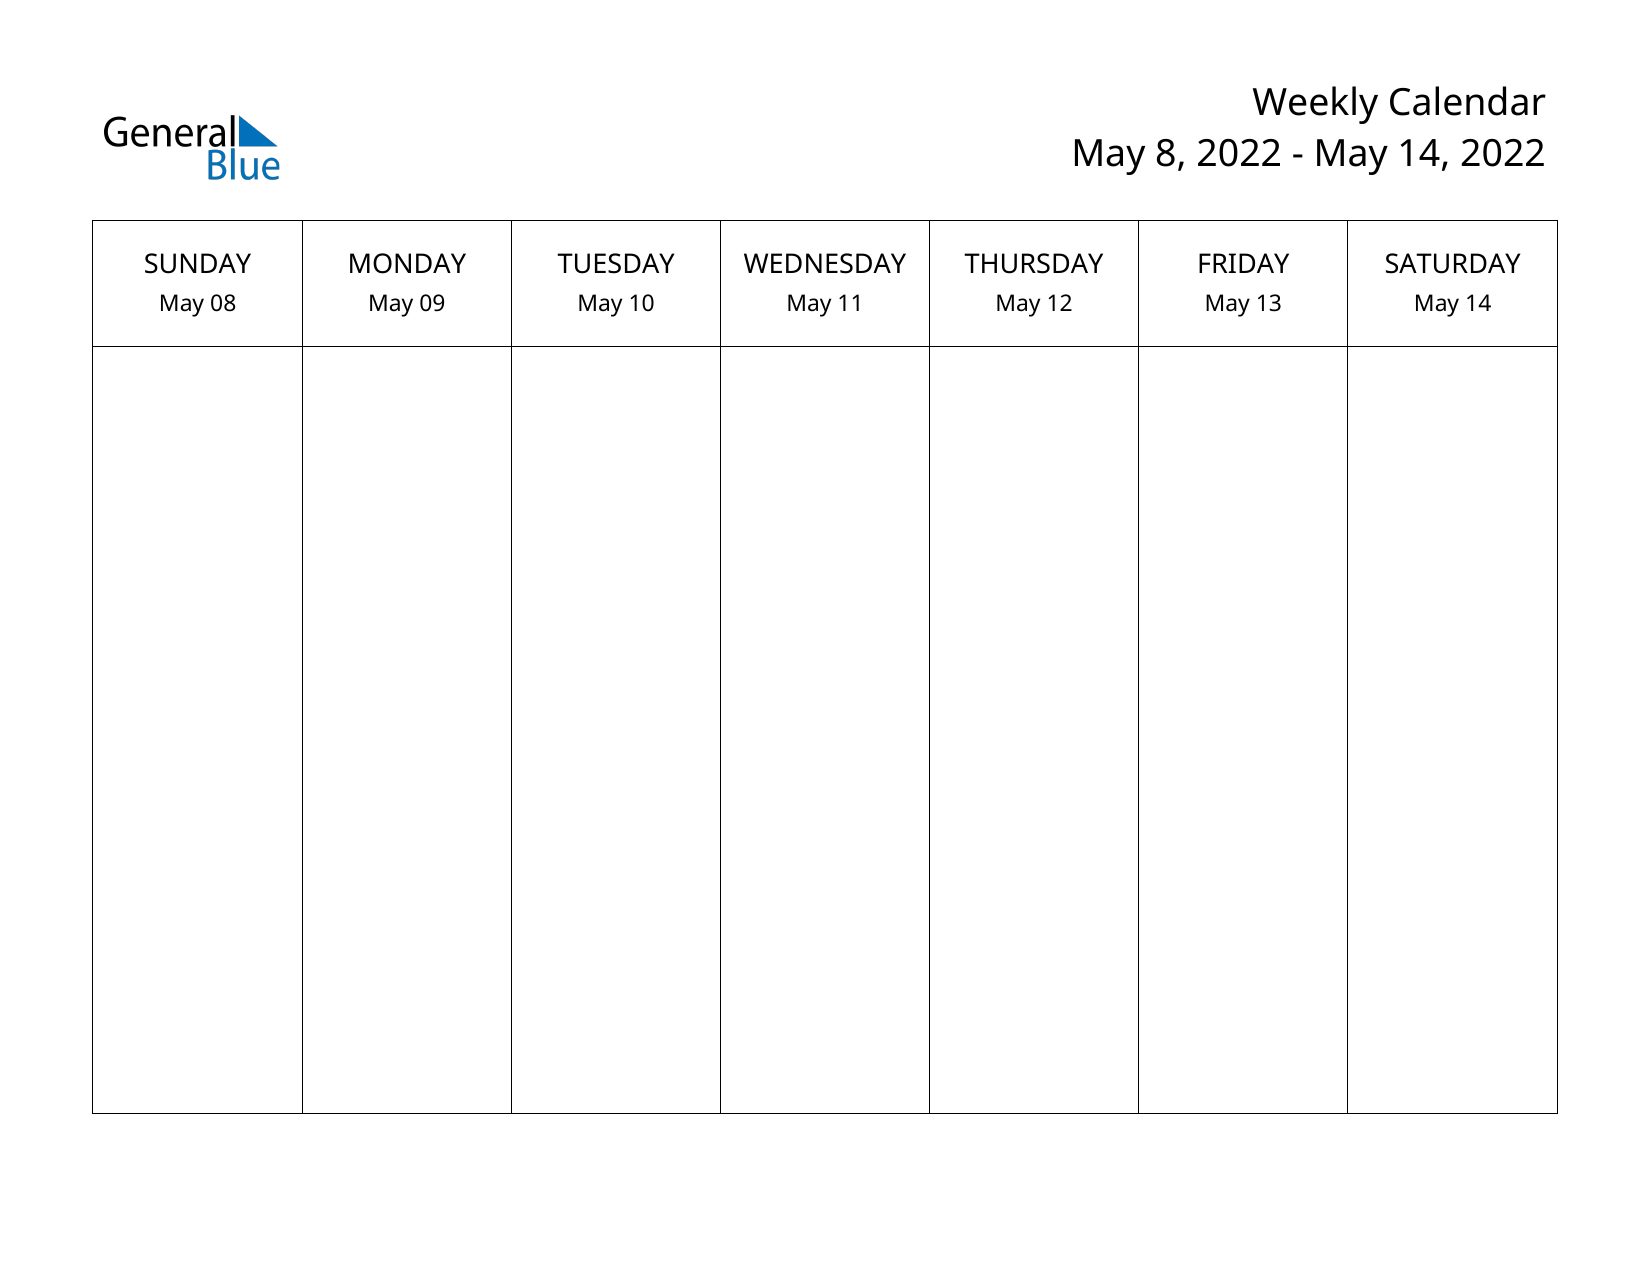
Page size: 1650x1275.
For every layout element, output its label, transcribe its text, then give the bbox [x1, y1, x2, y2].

table_cell [721, 347, 929, 1113]
table_cell [303, 347, 511, 1113]
table_cell MONDAY May 09 [303, 221, 511, 346]
table_cell SATURDAY May 14 [1348, 221, 1557, 346]
table_cell WEDNESDAY May 11 [721, 221, 929, 346]
table_header [93, 75, 302, 220]
table_cell THURSDAY May 12 [930, 221, 1138, 346]
table_cell [512, 347, 720, 1113]
table_cell SUNDAY May 08 [93, 221, 302, 346]
table_cell [1348, 347, 1557, 1113]
table_cell TUESDAY May 10 [512, 221, 720, 346]
table_cell [1139, 347, 1347, 1113]
table_header Weekly Calendar May 8, 2022 - May 14, 2022 [302, 75, 1557, 220]
table_cell FRIDAY May 13 [1139, 221, 1347, 346]
picture [104, 115, 280, 180]
table_cell [93, 347, 302, 1113]
table_cell [930, 347, 1138, 1113]
